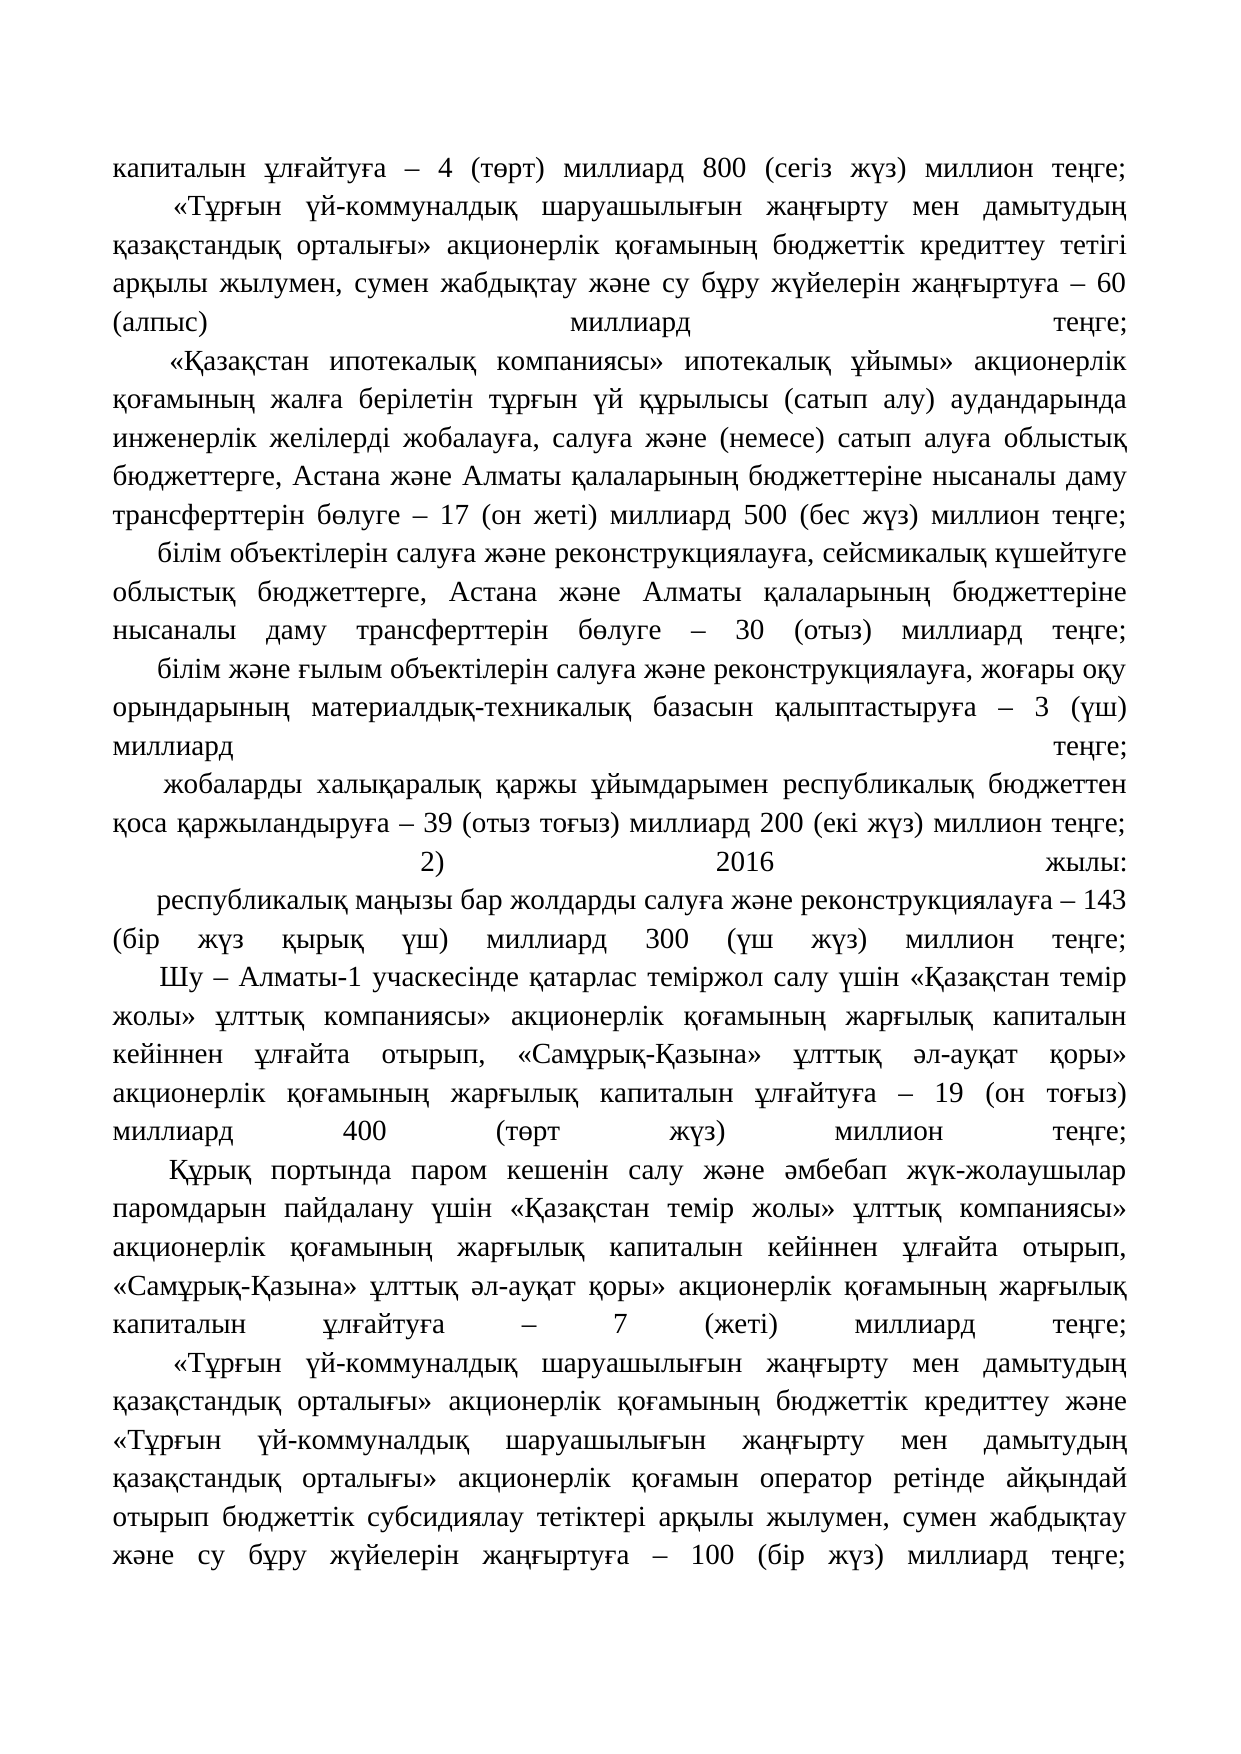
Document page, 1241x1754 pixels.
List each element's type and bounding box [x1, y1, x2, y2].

text [112, 150, 1128, 1571]
